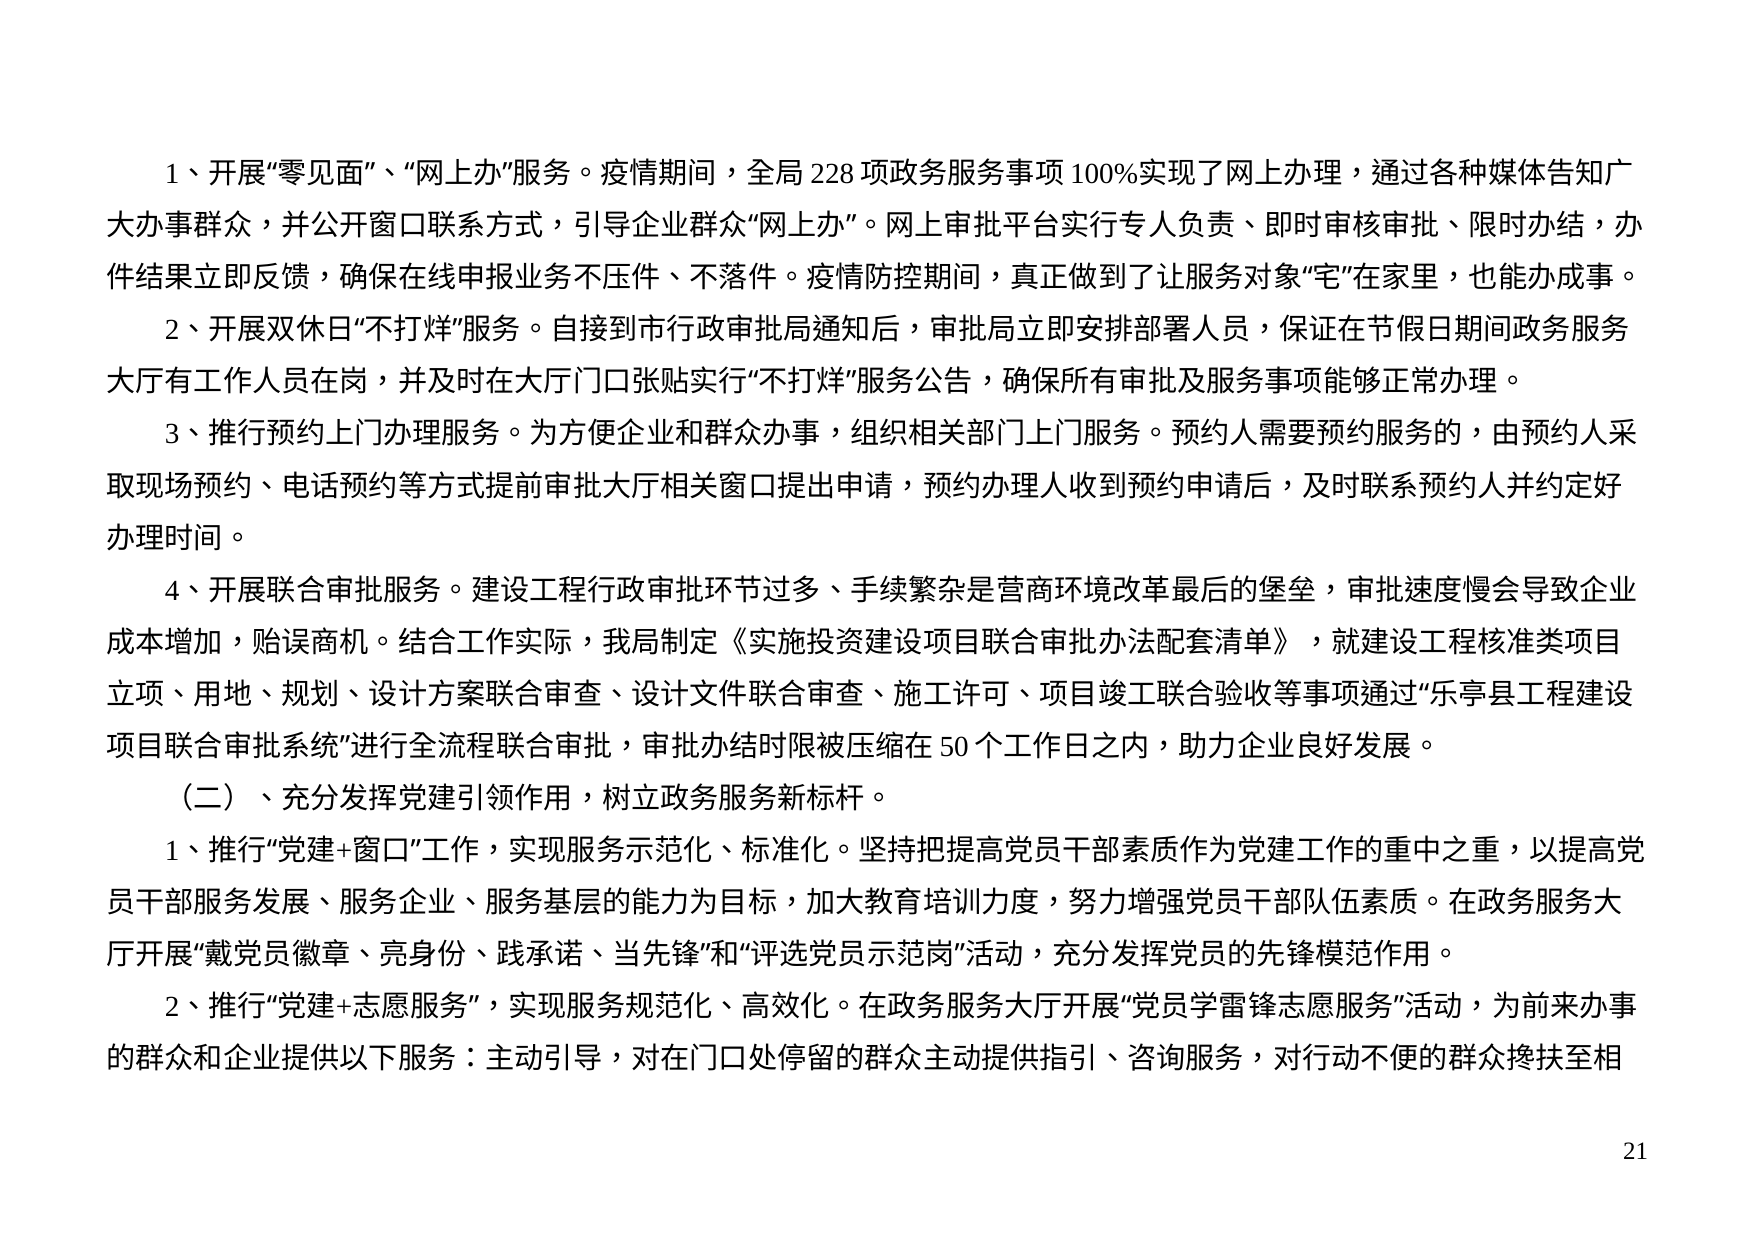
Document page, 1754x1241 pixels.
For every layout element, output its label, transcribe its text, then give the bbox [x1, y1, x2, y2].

text 1、开展“零见面”、“网上办”服务。疫情期间，全局228项政务服务事项100%实现了网上办理，通过各种媒体告知广大办事群众，并公开窗口联系方式，引导企业群众“网上办”。网上审批平台实行专人负责、即时审核审批、限时办结，办件结果立即反馈，确保在线申报业务不压件、不落件。疫情防控期间，真正做到了让服务对象“宅”在家里，也能办成事。 [106, 142, 1648, 298]
text 3、推行预约上门办理服务。为方便企业和群众办事，组织相关部门上门服务。预约人需要预约服务的，由预约人采取现场预约、电话预约等方式提前审批大厅相关窗口提出申请，预约办理人收到预约申请后，及时联系预约人并约定好办理时间。 [106, 402, 1648, 558]
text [106, 975, 1648, 1079]
text （二）、充分发挥党建引领作用，树立政务服务新标杆。 [106, 767, 1648, 819]
text 4、开展联合审批服务。建设工程行政审批环节过多、手续繁杂是营商环境改革最后的堡垒，审批速度慢会导致企业成本增加，贻误商机。结合工作实际，我局制定《实施投资建设项目联合审批办法配套清单》，就建设工程核准类项目立项、用地、规划、设计方案联合审查、设计文件联合审查、施工许可、项目竣工联合验收等事项通过“乐亭县工程建设项目联合审批系统”进行全流程联合审批，审批办结时限被压缩在50个工作日之内，助力企业良好发展。 [106, 558, 1648, 767]
text 1、推行“党建+窗口”工作，实现服务示范化、标准化。坚持把提高党员干部素质作为党建工作的重中之重，以提高党员干部服务发展、服务企业、服务基层的能力为目标，加大教育培训力度，努力增强党员干部队伍素质。在政务服务大厅开展“戴党员徽章、亮身份、践承诺、当先锋”和“评选党员示范岗”活动，充分发挥党员的先锋模范作用。 [106, 819, 1648, 975]
text 2、开展双休日“不打烊”服务。自接到市行政审批局通知后，审批局立即安排部署人员，保证在节假日期间政务服务大厅有工作人员在岗，并及时在大厅门口张贴实行“不打烊”服务公告，确保所有审批及服务事项能够正常办理。 [106, 298, 1648, 402]
